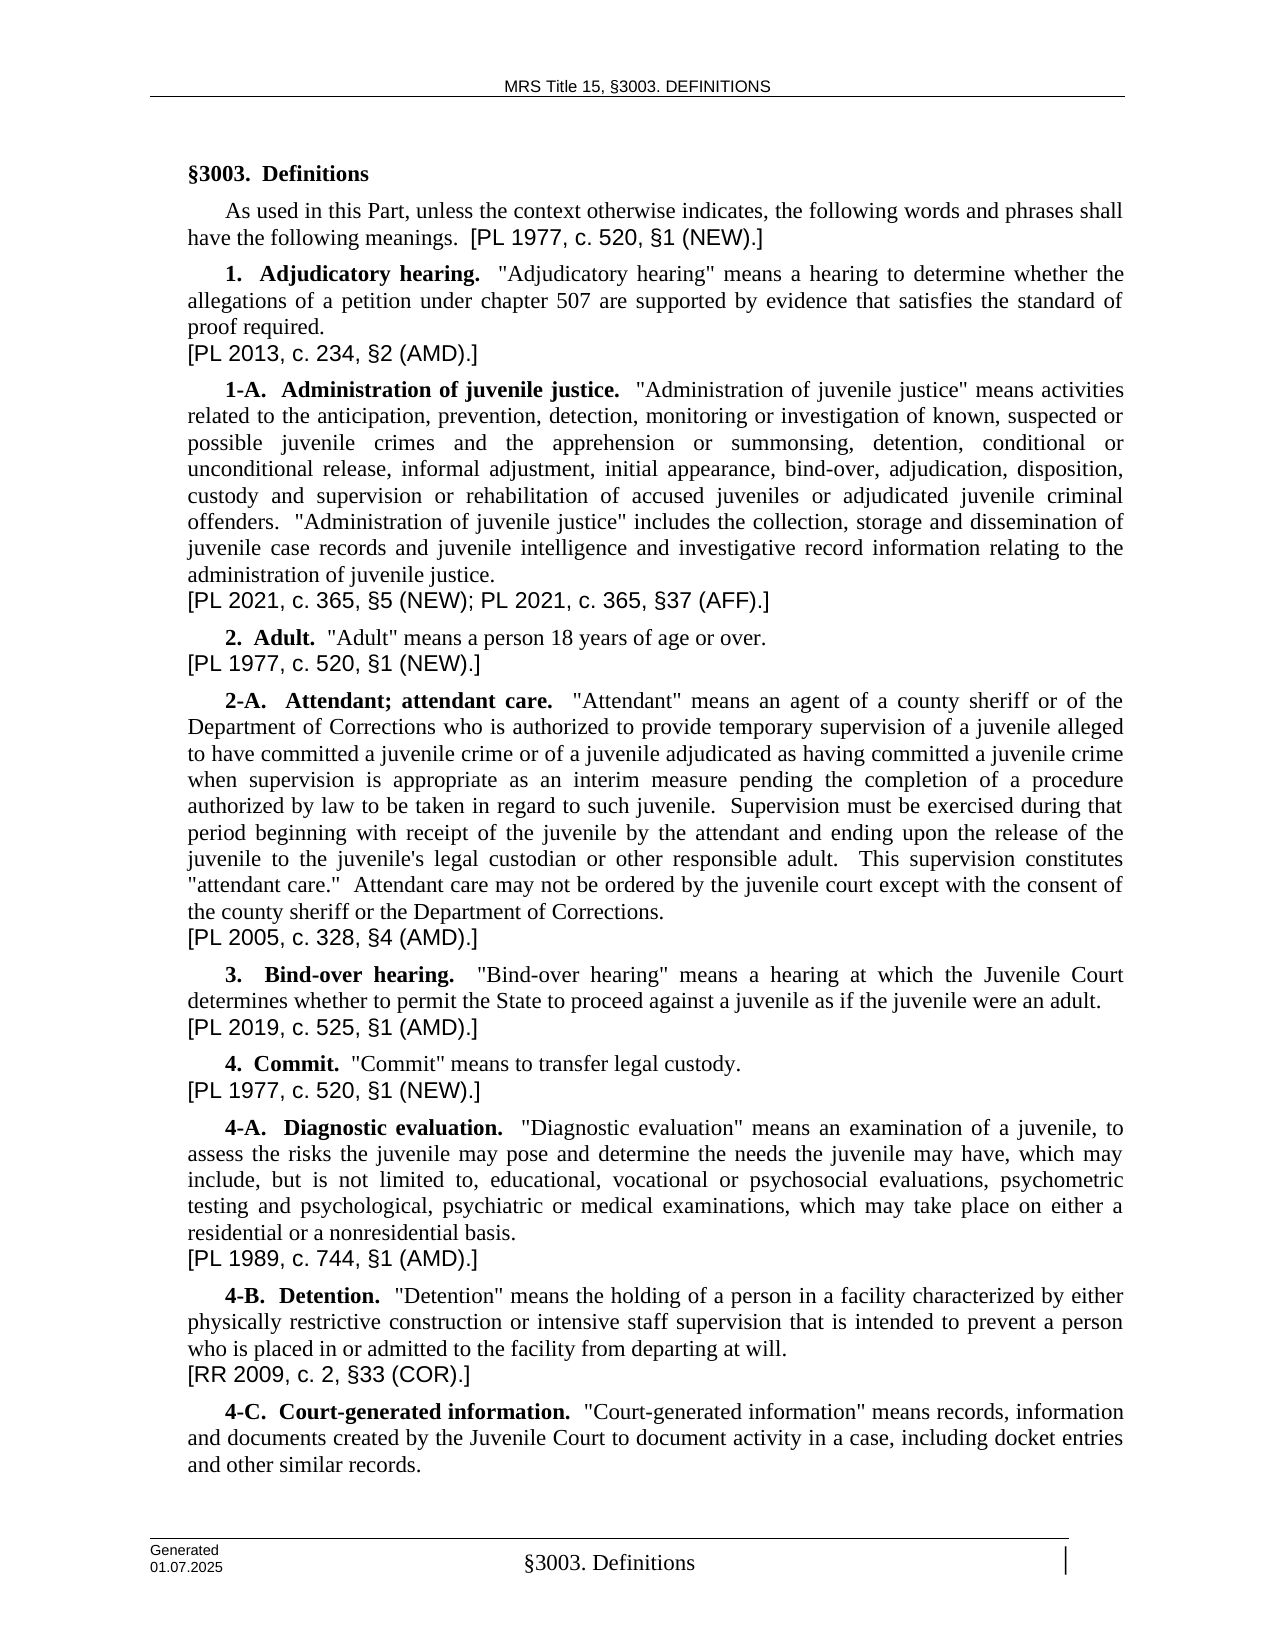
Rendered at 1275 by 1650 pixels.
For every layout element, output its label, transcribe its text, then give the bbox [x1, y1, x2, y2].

text 4-B. Detention. "Detention" means the holding of a person in a facility characterized by either physically restrictive construction or intensive staff supervision that is intended to prevent a person who is placed in or admitted to the facility from departing at will. [187, 1282, 1125, 1361]
text 2-A. Attendant; attendant care. "Attendant" means an agent of a county sheriff or of the Department of Corrections who is authorized to provide temporary supervision of a juvenile alleged to have committed a juvenile crime or of a juvenile adjudicated as having committed a juvenile crime when supervision is appropriate as an interim measure pending the completion of a procedure authorized by law to be taken in regard to such juvenile. Supervision must be exercised during that period beginning with receipt of the juvenile by the attendant and ending upon the release of the juvenile to the juvenile's legal custodian or other responsible adult. This supervision constitutes "attendant care." Attendant care may not be ordered by the juvenile court except with the consent of the county sheriff or the Department of Corrections. [187, 687, 1125, 924]
text 1-A. Administration of juvenile justice. "Administration of juvenile justice" means activities related to the anticipation, prevention, detection, monitoring or investigation of known, suspected or possible juvenile crimes and the apprehension or summonsing, detention, conditional or unconditional release, informal adjustment, initial appearance, bind-over, adjudication, disposition, custody and supervision or rehabilitation of accused juveniles or adjudicated juvenile criminal offenders. "Administration of juvenile justice" includes the collection, storage and dissemination of juvenile case records and juvenile intelligence and investigative record information relating to the administration of juvenile justice. [187, 376, 1125, 587]
text 1. Adjudicatory hearing. "Adjudicatory hearing" means a hearing to determine whether the allegations of a petition under chapter 507 are supported by evidence that satisfies the standard of proof required. [187, 260, 1125, 339]
text 4. Commit. "Commit" means to transfer legal custody. [187, 1050, 1125, 1077]
text [PL 2021, c. 365, §5 (NEW); PL 2021, c. 365, §37 (AFF).] [187, 587, 1125, 613]
text [RR 2009, c. 2, §33 (COR).] [187, 1361, 1125, 1387]
text [PL 2005, c. 328, §4 (AMD).] [187, 924, 1125, 951]
text §3003. Definitions [187, 160, 1125, 187]
text [PL 2013, c. 234, §2 (AMD).] [187, 339, 1125, 366]
text [PL 2019, c. 525, §1 (AMD).] [187, 1014, 1125, 1040]
text As used in this Part, unless the context otherwise indicates, the following words and phrases shall have the following meanings. [PL 1977, c. 520, §1 (NEW).] [187, 197, 1125, 250]
text 4-C. Court-generated information. "Court-generated information" means records, information and documents created by the Juvenile Court to document activity in a case, including docket entries and other similar records. [187, 1398, 1125, 1477]
text [PL 1989, c. 744, §1 (AMD).] [187, 1245, 1125, 1272]
text [PL 1977, c. 520, §1 (NEW).] [187, 650, 1125, 677]
text 3. Bind-over hearing. "Bind-over hearing" means a hearing at which the Juvenile Court determines whether to permit the State to proceed against a juvenile as if the juvenile were an adult. [187, 961, 1125, 1014]
text 4-A. Diagnostic evaluation. "Diagnostic evaluation" means an examination of a juvenile, to assess the risks the juvenile may pose and determine the needs the juvenile may have, which may include, but is not limited to, educational, vocational or psychosocial evaluations, psychometric testing and psychological, psychiatric or medical examinations, which may take place on either a residential or a nonresidential basis. [187, 1113, 1125, 1245]
text [PL 1977, c. 520, §1 (NEW).] [187, 1077, 1125, 1103]
text 2. Adult. "Adult" means a person 18 years of age or over. [187, 624, 1125, 650]
